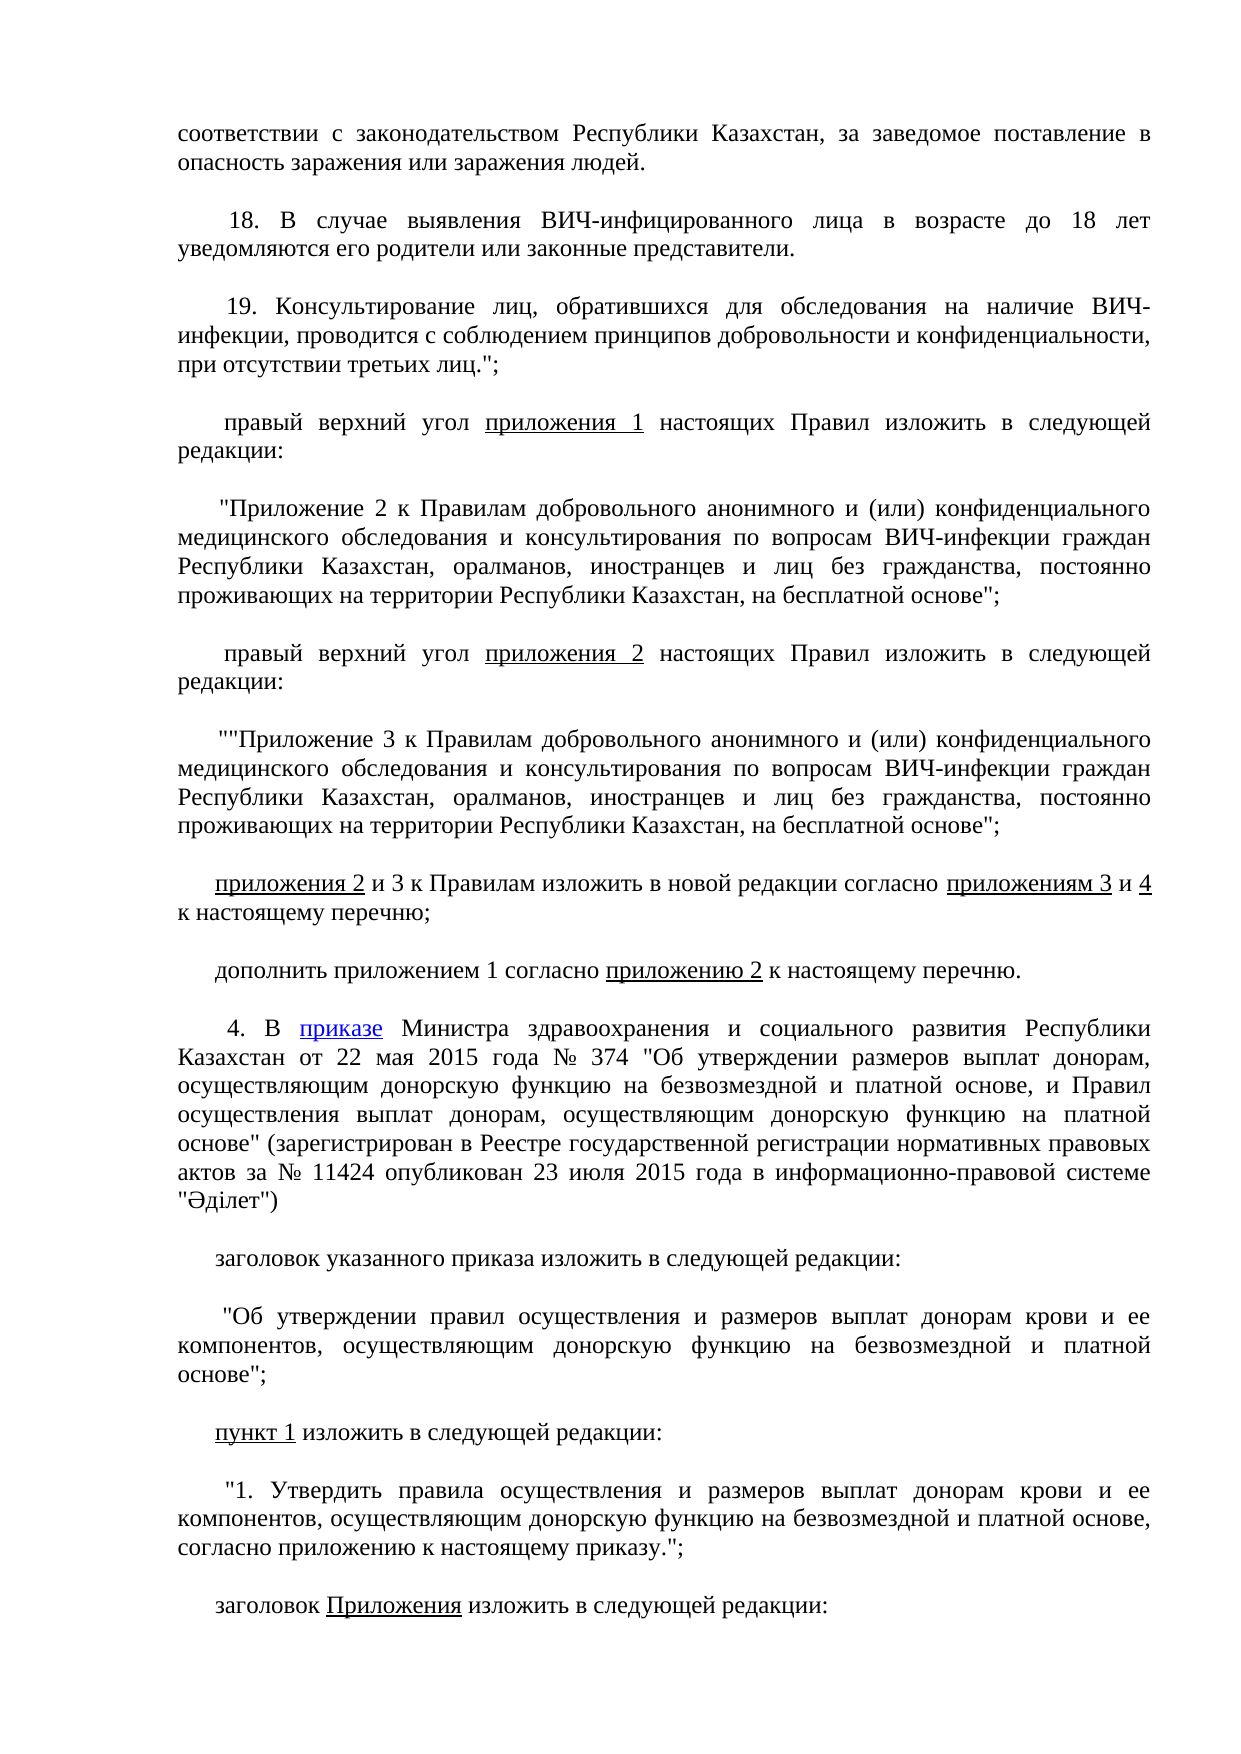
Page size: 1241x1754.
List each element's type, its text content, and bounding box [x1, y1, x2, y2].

text 18. В случае выявления ВИЧ-инфицированного лица в возрасте до 18 лет уведомляются его родители или законные представители. [177, 205, 1152, 262]
text заголовок Приложения изложить в следующей редакции: [177, 1590, 1152, 1619]
text "Приложение 2 к Правилам добровольного анонимного и (или) конфиденциального медицинского обследования и консультирования по вопросам ВИЧ-инфекции граждан Республики Казахстан, оралманов, иностранцев и лиц без гражданства, постоянно проживающих на территории Республики Казахстан, на бесплатной основе"; [177, 493, 1152, 608]
text дополнить приложением 1 согласно приложению 2 к настоящему перечню. [177, 955, 1152, 984]
text "Об утверждении правил осуществления и размеров выплат донорам крови и ее компонентов, осуществляющим донорскую функцию на безвозмездной и платной основе"; [177, 1301, 1152, 1388]
text заголовок указанного приказа изложить в следующей редакции: [177, 1243, 1152, 1272]
text правый верхний угол приложения 2 настоящих Правил изложить в следующей редакции: [177, 638, 1152, 695]
text 19. Консультирование лиц, обратившихся для обследования на наличие ВИЧ-инфекции, проводится с соблюдением принципов добровольности и конфиденциальности, при отсутствии третьих лиц."; [177, 291, 1152, 378]
text ""Приложение 3 к Правилам добровольного анонимного и (или) конфиденциального медицинского обследования и консультирования по вопросам ВИЧ-инфекции граждан Республики Казахстан, оралманов, иностранцев и лиц без гражданства, постоянно проживающих на территории Республики Казахстан, на бесплатной основе"; [177, 724, 1152, 839]
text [177, 118, 1152, 176]
text приложения 2 и 3 к Правилам изложить в новой редакции согласно приложениям 3 и 4 к настоящему перечню; [177, 868, 1152, 926]
text пункт 1 изложить в следующей редакции: [177, 1417, 1152, 1446]
text 4. В приказе Министра здравоохранения и социального развития Республики Казахстан от 22 мая 2015 года № 374 "Об утверждении размеров выплат донорам, осуществляющим донорскую функцию на безвозмездной и платной основе, и Правил осуществления выплат донорам, осуществляющим донорскую функцию на платной основе" (зарегистрирован в Реестре государственной регистрации нормативных правовых актов за № 11424 опубликован 23 июля 2015 года в информационно-правовой системе "Әділет") [177, 1013, 1152, 1214]
text правый верхний угол приложения 1 настоящих Правил изложить в следующей редакции: [177, 407, 1152, 464]
text "1. Утвердить правила осуществления и размеров выплат донорам крови и ее компонентов, осуществляющим донорскую функцию на безвозмездной и платной основе, согласно приложению к настоящему приказу."; [177, 1475, 1152, 1561]
